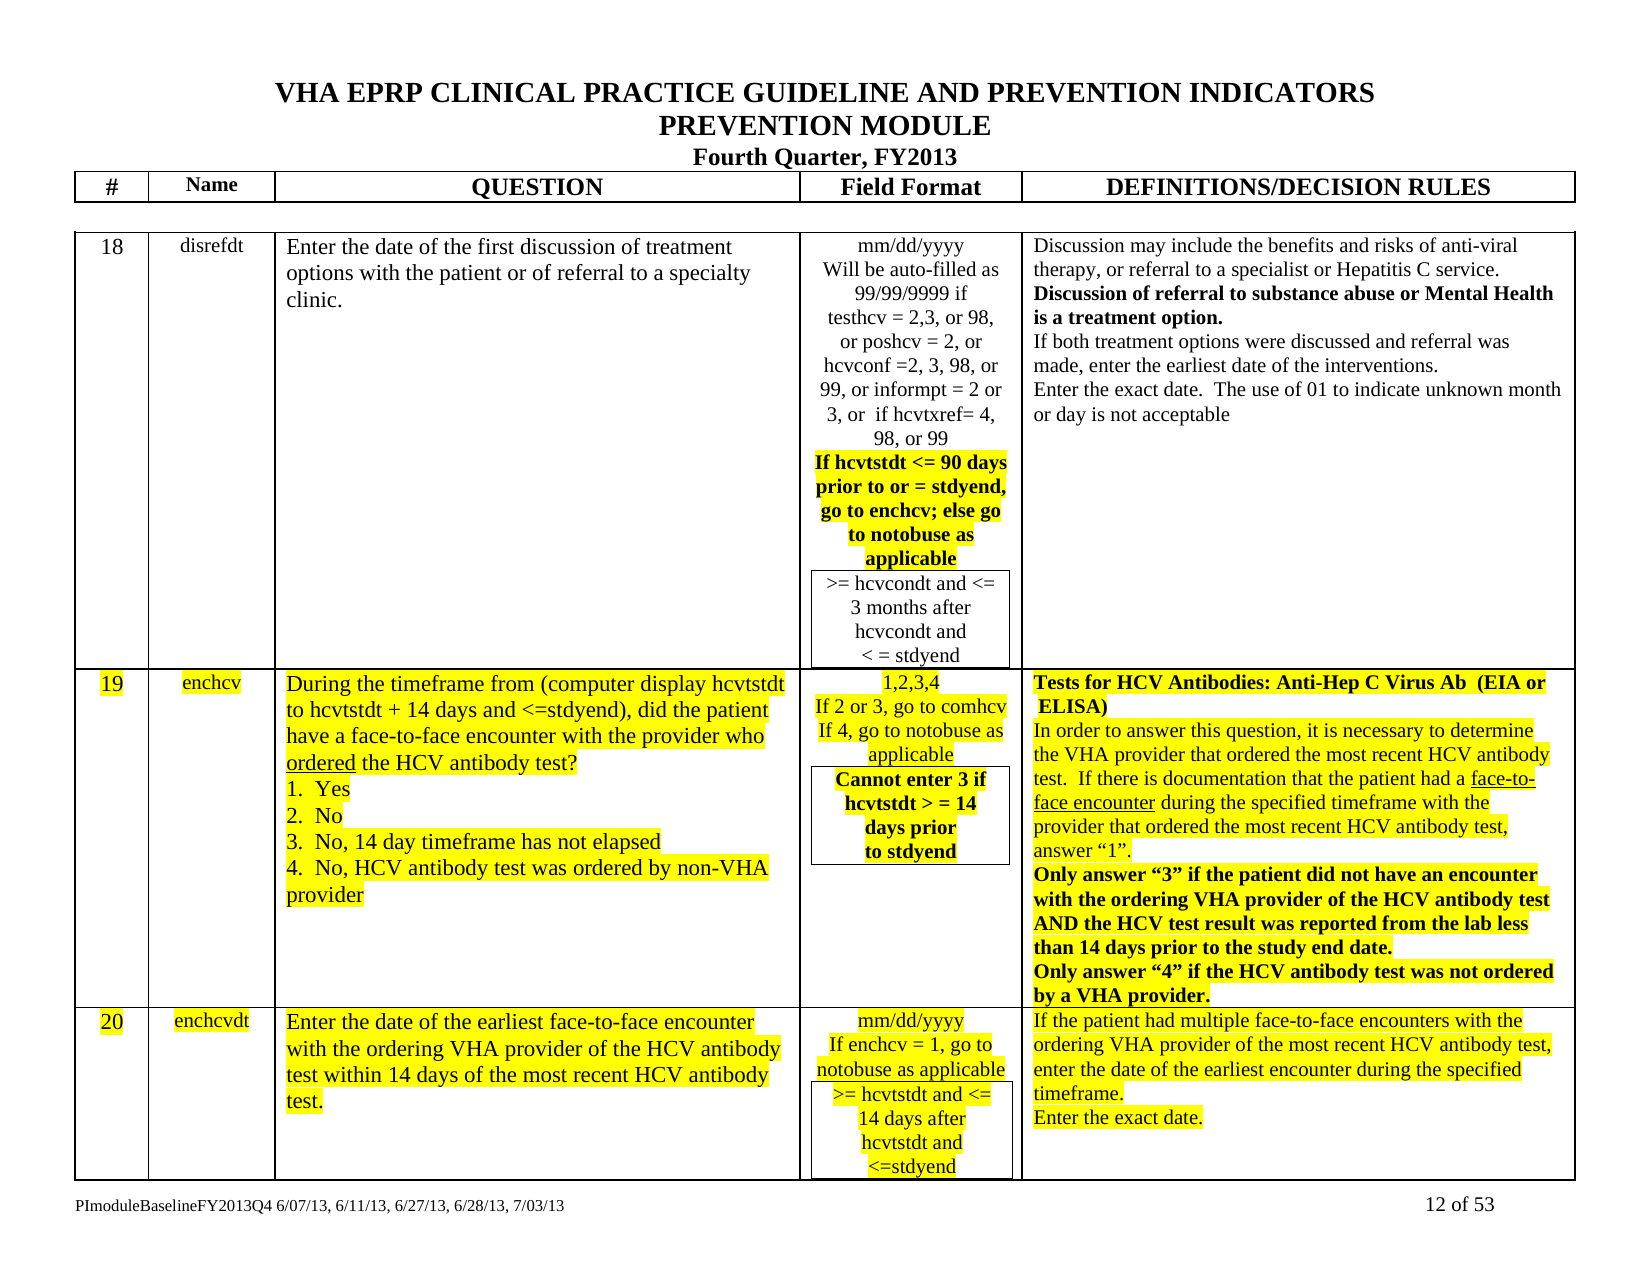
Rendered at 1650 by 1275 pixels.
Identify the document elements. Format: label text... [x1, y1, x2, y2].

table_cell 20 [76, 1008, 148, 1179]
table_cell 19 [76, 670, 148, 1007]
table_cell Enter the date of the first discussion of treatment options with the patient or of referral to a specialty clinic. [276, 233, 799, 668]
table_cell Discussion may include the benefits and risks of anti-viral therapy, or referral to a specialist or Hepatitis C service. Discussion of referral to substance abuse or Mental Health is a treatment option. If both treatment options were discussed and referral was made, enter the earliest date of the interventions. Enter the exact date. The use of 01 to indicate unknown month or day is not acceptable [1023, 233, 1574, 668]
table_cell During the timeframe from (computer display hcvtstdt to hcvtstdt + 14 days and <=stdyend), did the patient have a face-to-face encounter with the provider who ordered the HCV antibody test? 1. Yes 2. No 3. No, 14 day timeframe has not elapsed 4. No, HCV antibody test was ordered by non-VHA provider [276, 670, 799, 1007]
table_cell mm/dd/yyyy Will be auto-filled as 99/99/9999 if testhcv = 2,3, or 98, or poshcv = 2, or hcvconf =2, 3, 98, or 99, or informpt = 2 or 3, or if hcvtxref= 4, 98, or 99 If hcvtstdt <= 90 days prior to or = stdyend, go to enchcv; else go to notobuse as applicable [801, 233, 1021, 668]
table_cell enchcvdt [149, 1008, 274, 1179]
table_cell disrefdt [149, 233, 274, 668]
table_cell mm/dd/yyyy If enchcv = 1, go to notobuse as applicable [801, 1008, 1021, 1179]
table_cell enchcv [149, 670, 274, 1007]
table_cell Enter the date of the earliest face-to-face encounter with the ordering VHA provider of the HCV antibody test within 14 days of the most recent HCV antibody test. [276, 1008, 799, 1179]
table_cell 1,2,3,4 If 2 or 3, go to comhcv If 4, go to notobuse as applicable [801, 670, 1021, 1007]
table_cell If the patient had multiple face-to-face encounters with the ordering VHA provider of the most recent HCV antibody test, enter the date of the earliest encounter during the specified timeframe. Enter the exact date. [1023, 1008, 1574, 1179]
table_cell 18 [76, 233, 148, 668]
table_cell Tests for HCV Antibodies: Anti-Hep C Virus Ab (EIA or ELISA) In order to answer this question, it is necessary to determine the VHA provider that ordered the most recent HCV antibody test. If there is documentation that the patient had a face-to-face encounter during the specified timeframe with the provider that ordered the most recent HCV antibody test, answer “1”. Only answer “3” if the patient did not have an encounter with the ordering VHA provider of the HCV antibody test AND the HCV test result was reported from the lab less than 14 days prior to the study end date. Only answer “4” if the HCV antibody test was not ordered by a VHA provider. [1023, 670, 1574, 1007]
